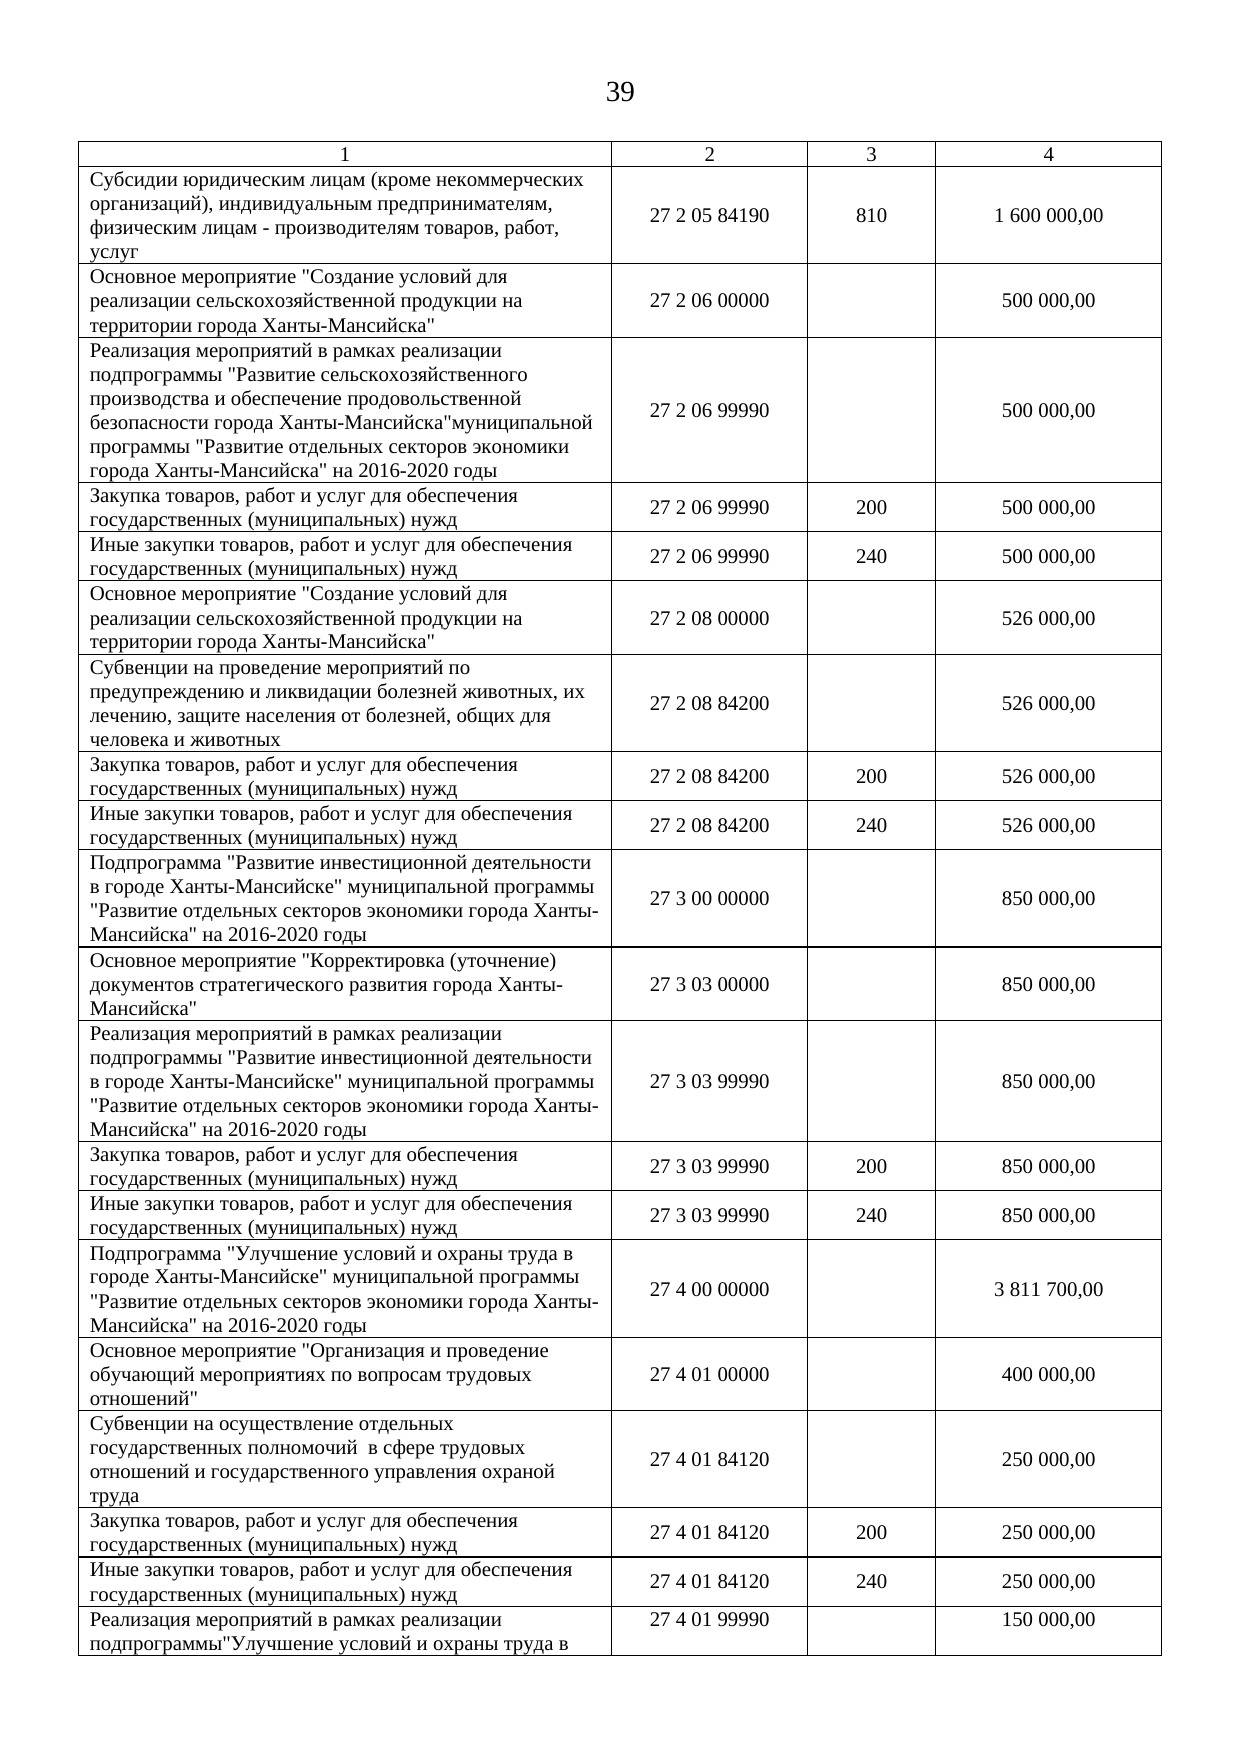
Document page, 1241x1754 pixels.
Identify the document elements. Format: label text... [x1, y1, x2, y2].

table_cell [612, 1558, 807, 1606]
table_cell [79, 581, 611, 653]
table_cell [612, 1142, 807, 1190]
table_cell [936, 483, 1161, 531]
table_header 1 [79, 142, 611, 166]
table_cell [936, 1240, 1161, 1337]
table_header 4 [936, 142, 1161, 166]
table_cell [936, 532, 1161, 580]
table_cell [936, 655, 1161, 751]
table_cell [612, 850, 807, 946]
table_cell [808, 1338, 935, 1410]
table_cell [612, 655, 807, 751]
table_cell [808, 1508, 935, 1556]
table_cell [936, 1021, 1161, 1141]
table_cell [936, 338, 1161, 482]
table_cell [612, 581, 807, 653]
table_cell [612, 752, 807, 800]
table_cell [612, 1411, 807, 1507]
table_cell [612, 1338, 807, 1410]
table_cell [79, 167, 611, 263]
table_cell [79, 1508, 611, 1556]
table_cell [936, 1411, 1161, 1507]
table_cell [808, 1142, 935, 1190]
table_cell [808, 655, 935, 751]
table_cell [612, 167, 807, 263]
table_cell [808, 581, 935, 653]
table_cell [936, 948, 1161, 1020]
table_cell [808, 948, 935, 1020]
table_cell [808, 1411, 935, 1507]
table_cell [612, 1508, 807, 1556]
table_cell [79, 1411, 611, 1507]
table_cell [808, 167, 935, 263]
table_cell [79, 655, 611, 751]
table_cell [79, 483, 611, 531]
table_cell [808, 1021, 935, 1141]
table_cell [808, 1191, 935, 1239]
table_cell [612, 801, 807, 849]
table_header 2 [612, 142, 807, 166]
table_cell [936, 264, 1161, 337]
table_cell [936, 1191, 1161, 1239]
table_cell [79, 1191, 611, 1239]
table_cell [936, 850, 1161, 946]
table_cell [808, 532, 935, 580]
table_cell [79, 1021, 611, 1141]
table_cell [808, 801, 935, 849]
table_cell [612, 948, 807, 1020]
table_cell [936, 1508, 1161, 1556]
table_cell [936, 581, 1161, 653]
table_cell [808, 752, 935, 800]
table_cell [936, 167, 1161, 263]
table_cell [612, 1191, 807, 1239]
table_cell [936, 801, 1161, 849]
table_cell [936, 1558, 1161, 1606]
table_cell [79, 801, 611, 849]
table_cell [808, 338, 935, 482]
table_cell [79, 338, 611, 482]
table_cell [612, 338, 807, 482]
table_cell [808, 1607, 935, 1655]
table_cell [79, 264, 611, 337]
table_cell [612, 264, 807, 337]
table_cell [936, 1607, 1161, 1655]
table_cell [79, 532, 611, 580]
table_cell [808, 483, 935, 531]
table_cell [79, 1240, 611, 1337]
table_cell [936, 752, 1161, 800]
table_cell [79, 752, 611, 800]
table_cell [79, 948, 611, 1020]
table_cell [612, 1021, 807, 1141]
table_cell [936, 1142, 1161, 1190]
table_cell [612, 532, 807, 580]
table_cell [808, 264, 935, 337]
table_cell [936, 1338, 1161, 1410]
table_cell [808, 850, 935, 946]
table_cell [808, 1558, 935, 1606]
table_header 3 [808, 142, 935, 166]
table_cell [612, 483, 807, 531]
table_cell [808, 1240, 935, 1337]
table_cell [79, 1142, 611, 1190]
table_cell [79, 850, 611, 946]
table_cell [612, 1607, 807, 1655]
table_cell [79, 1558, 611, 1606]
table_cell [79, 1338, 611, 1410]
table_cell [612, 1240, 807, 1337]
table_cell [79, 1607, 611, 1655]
